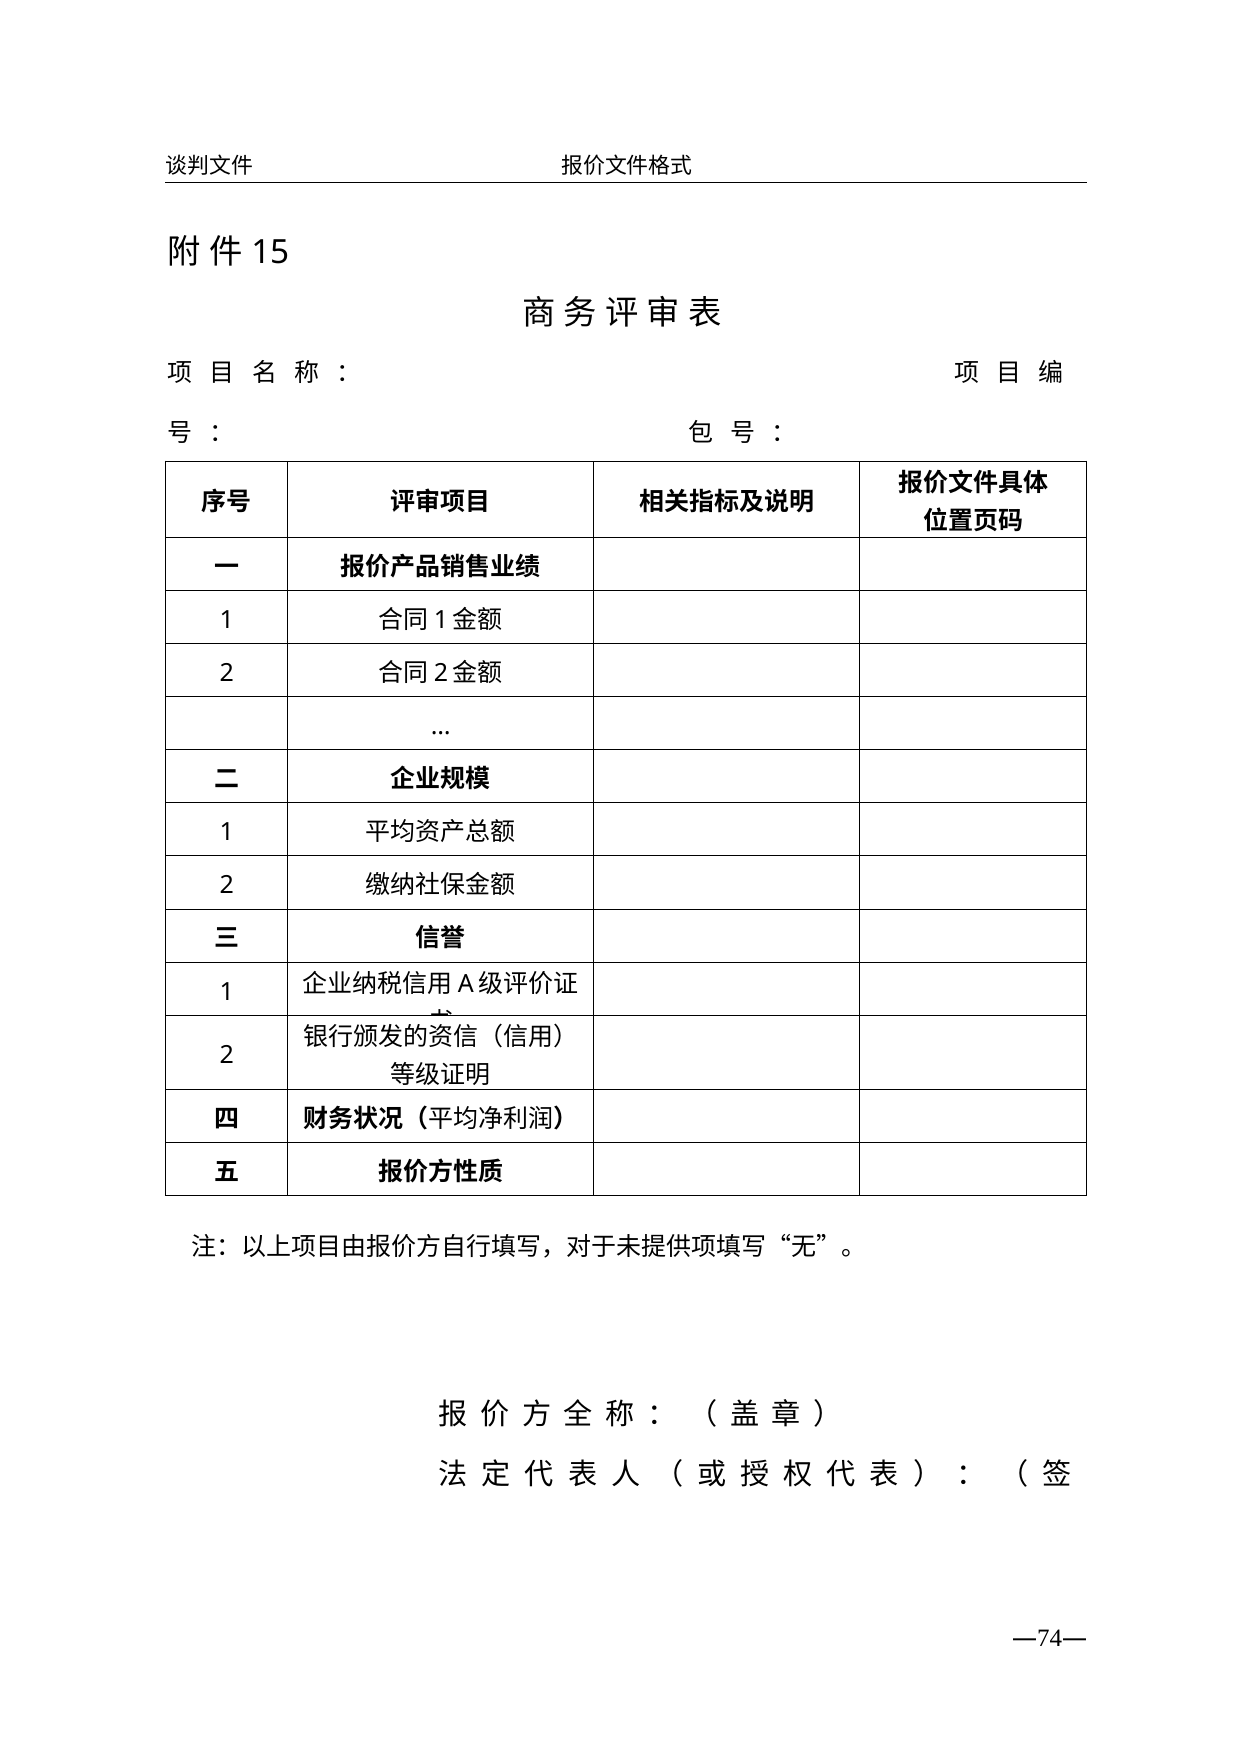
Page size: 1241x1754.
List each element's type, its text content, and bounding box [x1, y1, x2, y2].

table_cell 1 [166, 963, 287, 1015]
text 附件15 [168, 219, 1084, 280]
table_cell [594, 856, 859, 908]
table_cell [860, 803, 1086, 855]
table_cell [860, 697, 1086, 749]
table_cell [594, 1016, 859, 1089]
table_cell [594, 697, 859, 749]
text 报价方全称：（盖章） [168, 1381, 1084, 1442]
table_cell 一 [166, 538, 287, 590]
table_cell [594, 1143, 859, 1195]
table_cell [594, 910, 859, 962]
table_cell 1 [166, 591, 287, 643]
table_cell 企业规模 [288, 750, 593, 802]
table_cell [860, 963, 1086, 1015]
table_cell 二 [166, 750, 287, 802]
table_cell 缴纳社保金额 [288, 856, 593, 908]
table_cell [860, 856, 1086, 908]
table_cell 五 [166, 1143, 287, 1195]
table_cell 2 [166, 856, 287, 908]
table_header 报价文件具体 位置页码 [860, 462, 1086, 537]
text 注：以上项目由报价方自行填写，对于未提供项填写“无”。 [168, 1226, 1084, 1262]
table_cell 三 [166, 910, 287, 962]
table_header 序号 [166, 462, 287, 537]
table_cell 合同2金额 [288, 644, 593, 696]
table_cell [594, 591, 859, 643]
table_cell [860, 1016, 1086, 1089]
table_cell [594, 644, 859, 696]
table_cell 信誉 [288, 910, 593, 962]
table_cell [860, 591, 1086, 643]
table_cell 银行颁发的资信（信用） 等级证明 [288, 1016, 593, 1089]
table_cell 企业纳税信用A级评价证书 [288, 963, 593, 1015]
table_cell [860, 910, 1086, 962]
table_cell [594, 1090, 859, 1142]
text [168, 1442, 1084, 1502]
table_cell 平均资产总额 [288, 803, 593, 855]
table_cell 报价产品销售业绩 [288, 538, 593, 590]
table_cell [860, 1090, 1086, 1142]
table_cell [860, 644, 1086, 696]
table_cell [594, 803, 859, 855]
table_cell [166, 697, 287, 749]
table_header 评审项目 [288, 462, 593, 537]
table_cell 合同1金额 [288, 591, 593, 643]
table_cell [860, 750, 1086, 802]
table_cell 报价方性质 [288, 1143, 593, 1195]
table_cell 1 [166, 803, 287, 855]
table_cell 四 [166, 1090, 287, 1142]
table_header 相关指标及说明 [594, 462, 859, 537]
table_cell … [288, 697, 593, 749]
table_cell [860, 538, 1086, 590]
text 项目名称： 项目编号： 包号： [168, 340, 1084, 461]
table_cell [594, 963, 859, 1015]
table_cell 2 [166, 1016, 287, 1089]
table_cell [594, 538, 859, 590]
text 商务评审表 [168, 280, 1084, 340]
table_cell 2 [166, 644, 287, 696]
table_cell 财务状况（平均净利润） [288, 1090, 593, 1142]
table_cell [594, 750, 859, 802]
table_cell [860, 1143, 1086, 1195]
